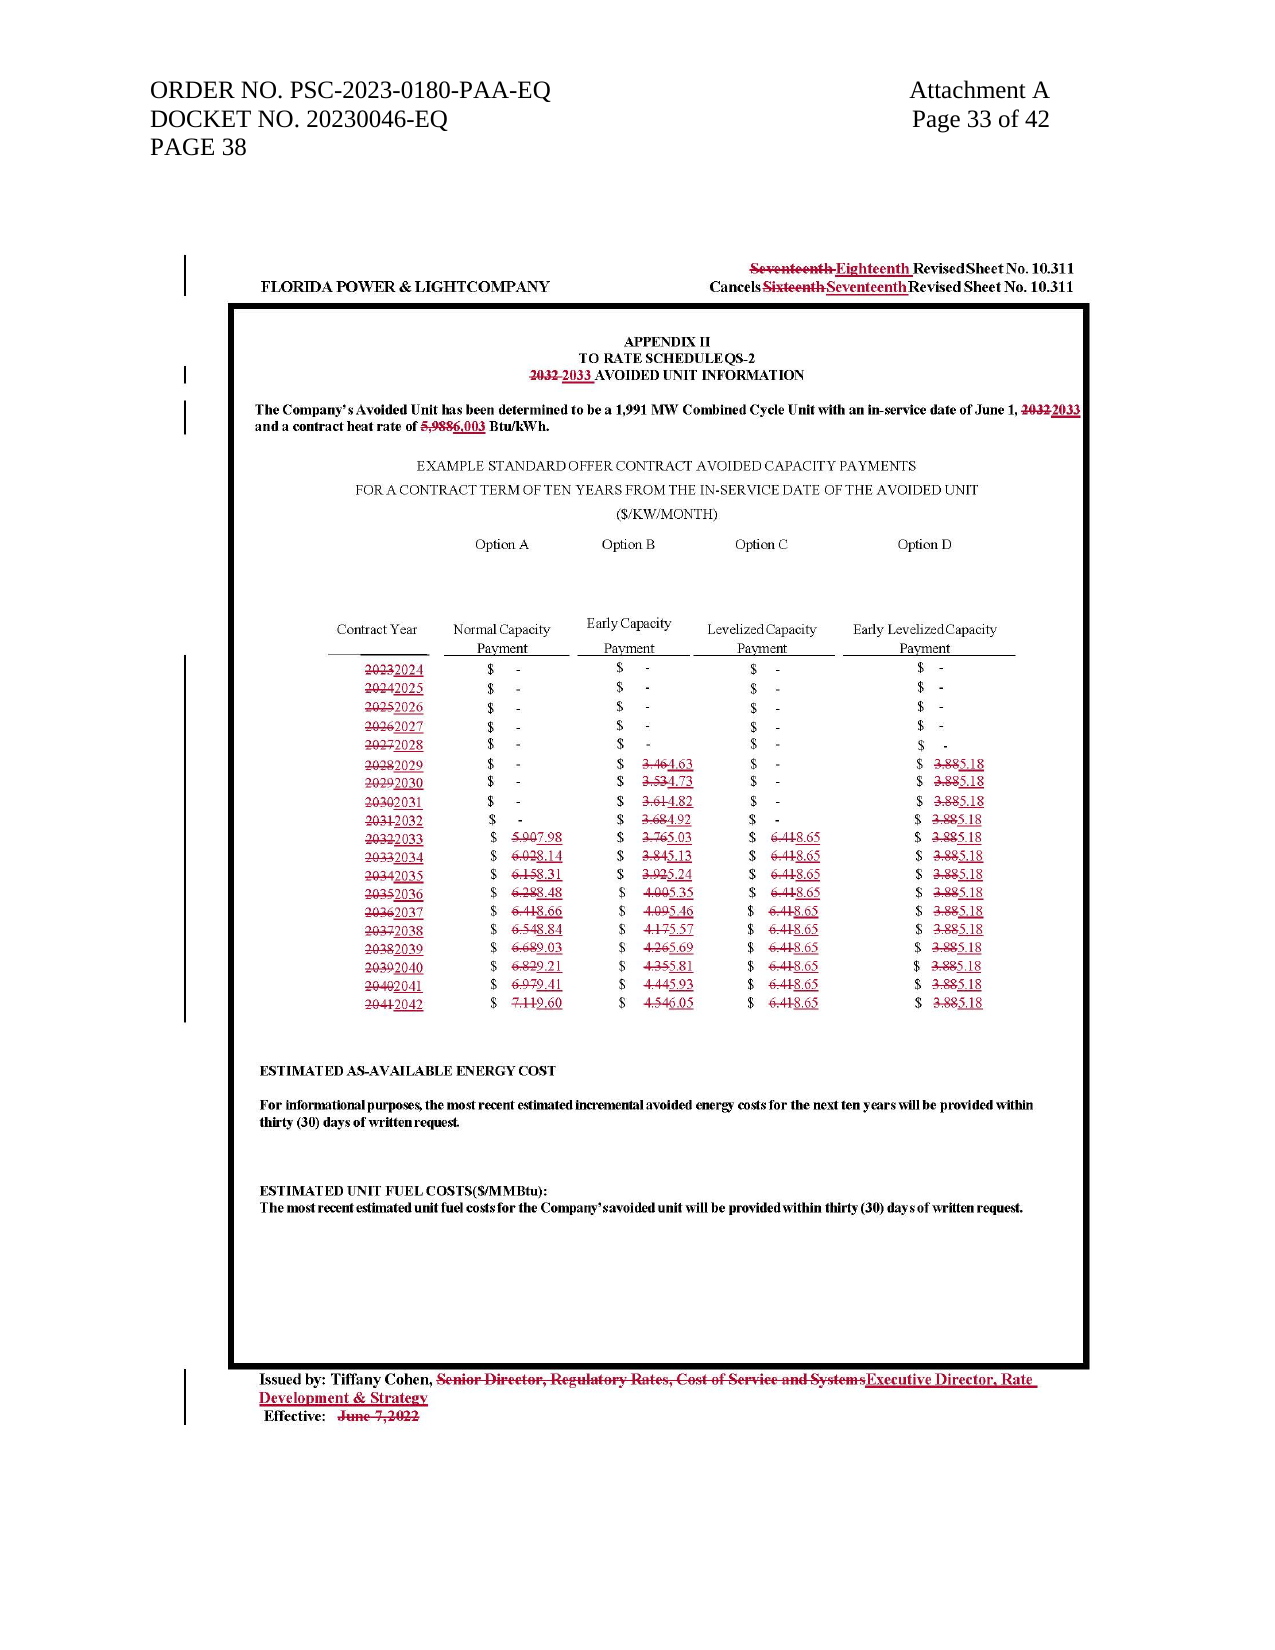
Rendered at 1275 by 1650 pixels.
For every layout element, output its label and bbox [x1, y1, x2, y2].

picture [150, 190, 1125, 1452]
